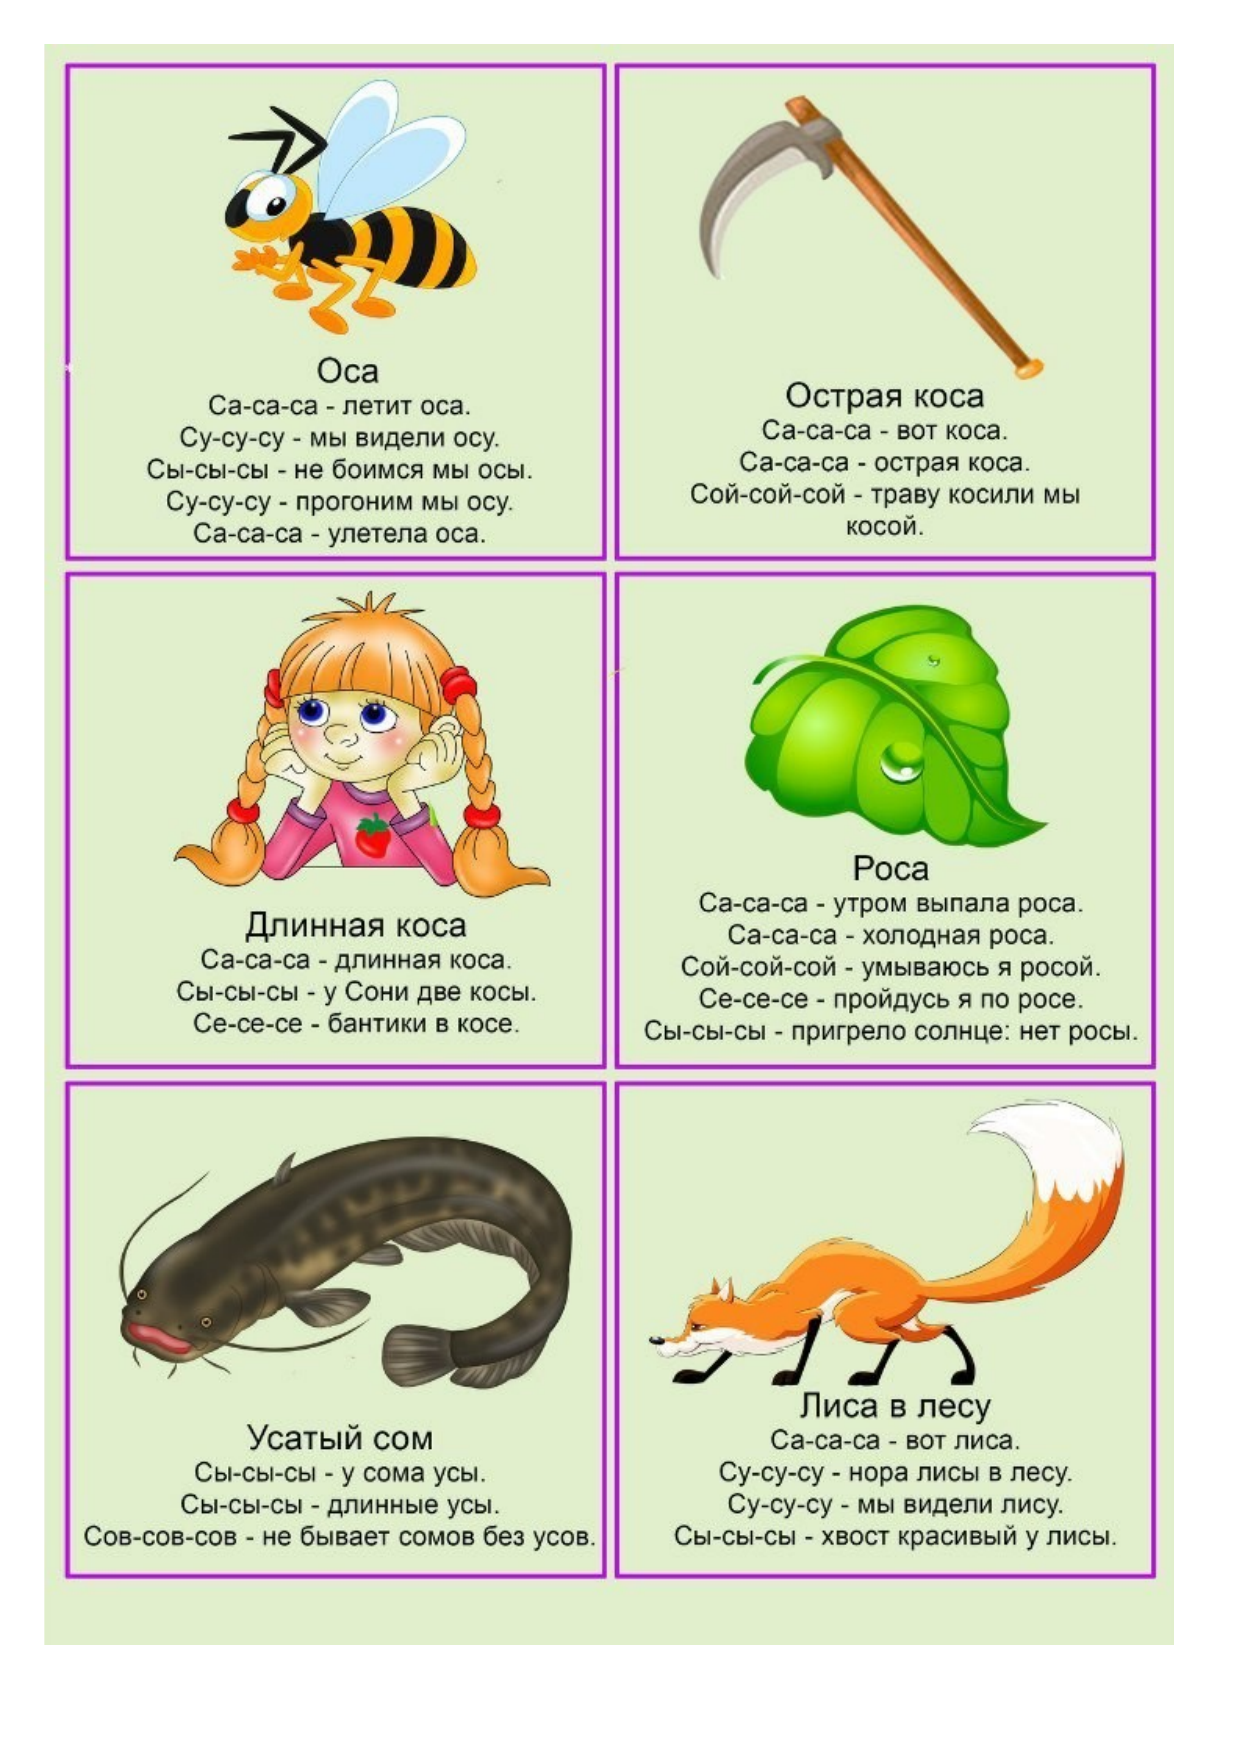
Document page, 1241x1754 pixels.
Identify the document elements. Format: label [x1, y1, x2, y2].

picture [44, 44, 1174, 1645]
